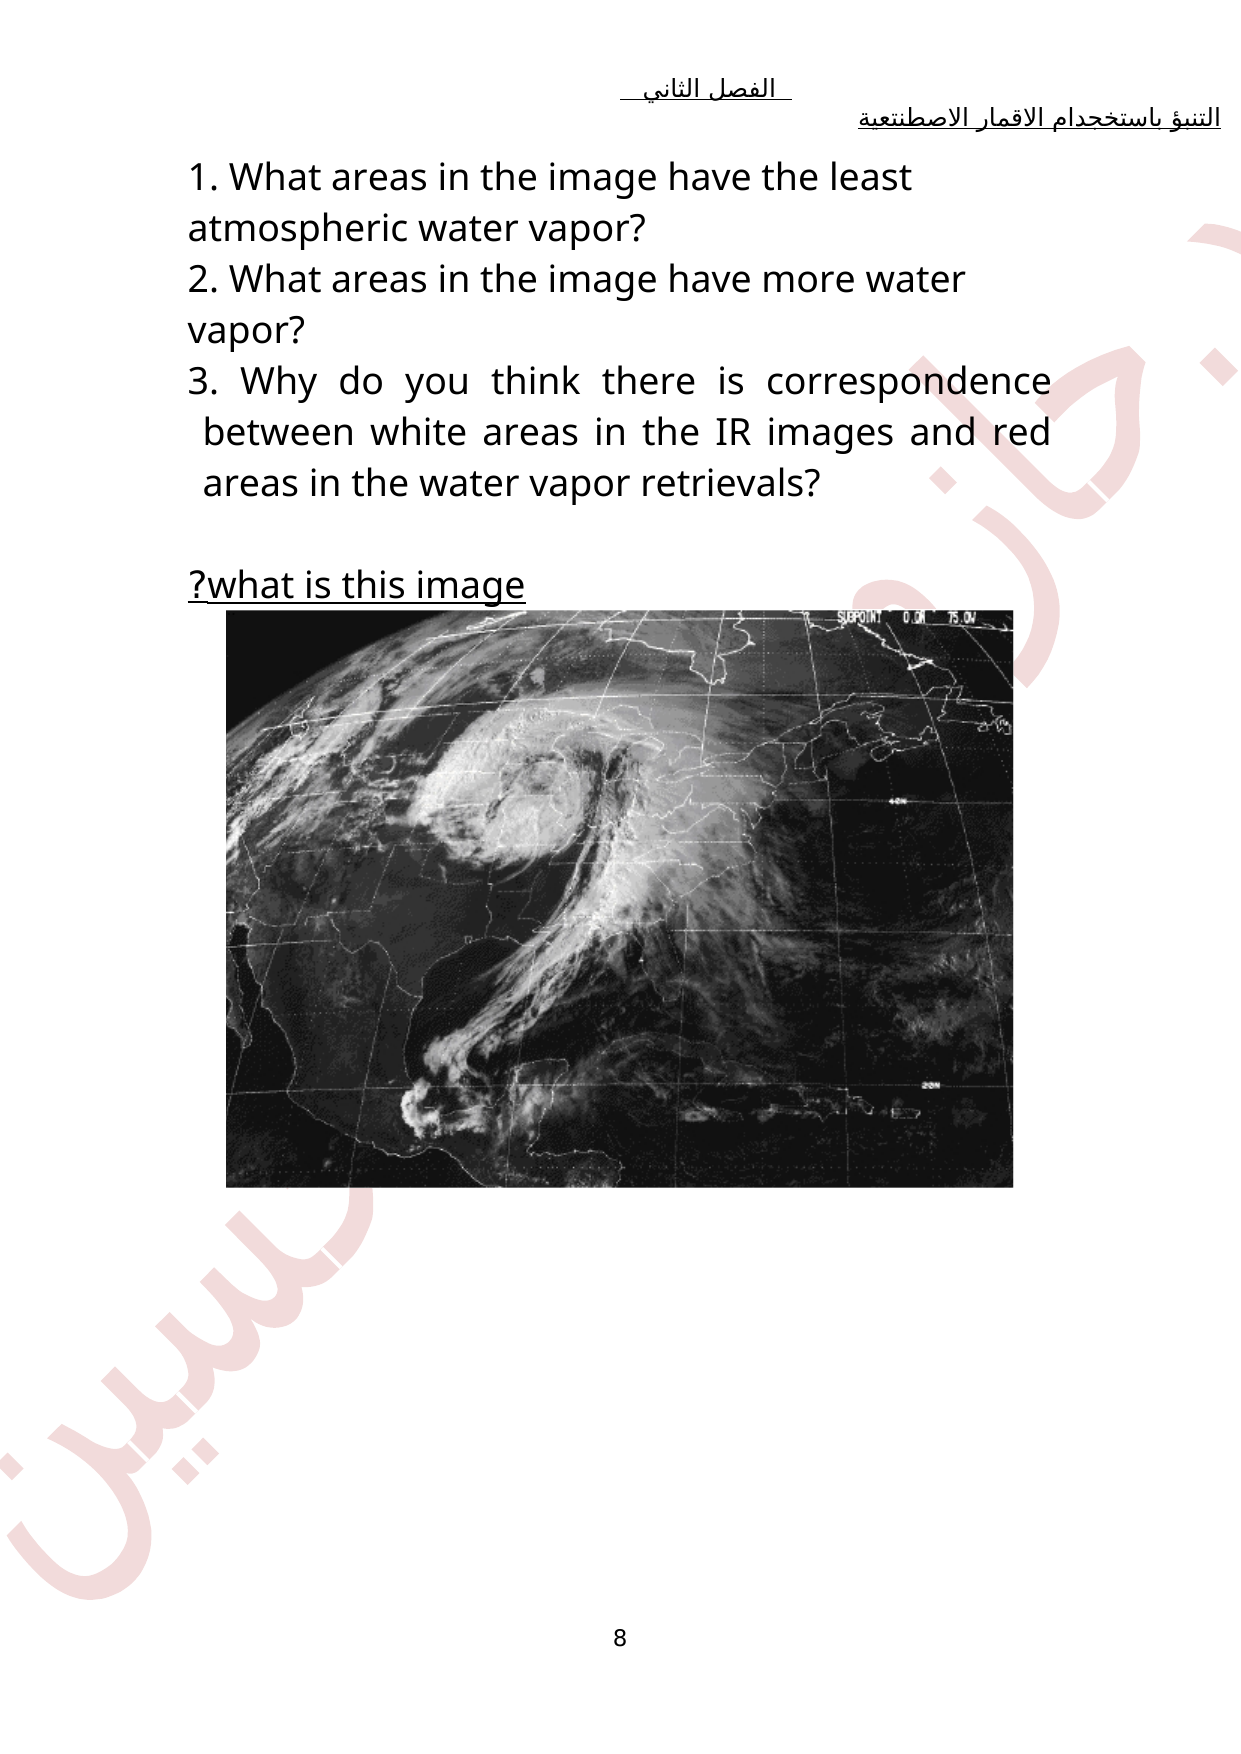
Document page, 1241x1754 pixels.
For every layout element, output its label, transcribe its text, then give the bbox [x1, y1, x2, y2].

picture [226, 609, 1014, 1188]
text 3. Why do you think there is correspondence between white areas in the IR images and red areas in the water vapor retrievals? [187, 354, 1053, 507]
text 2. What areas in the image have more water vapor? [187, 252, 1053, 354]
text 1. What areas in the image have the least atmospheric water vapor? [187, 150, 1053, 252]
text what is this image? [187, 558, 1053, 609]
